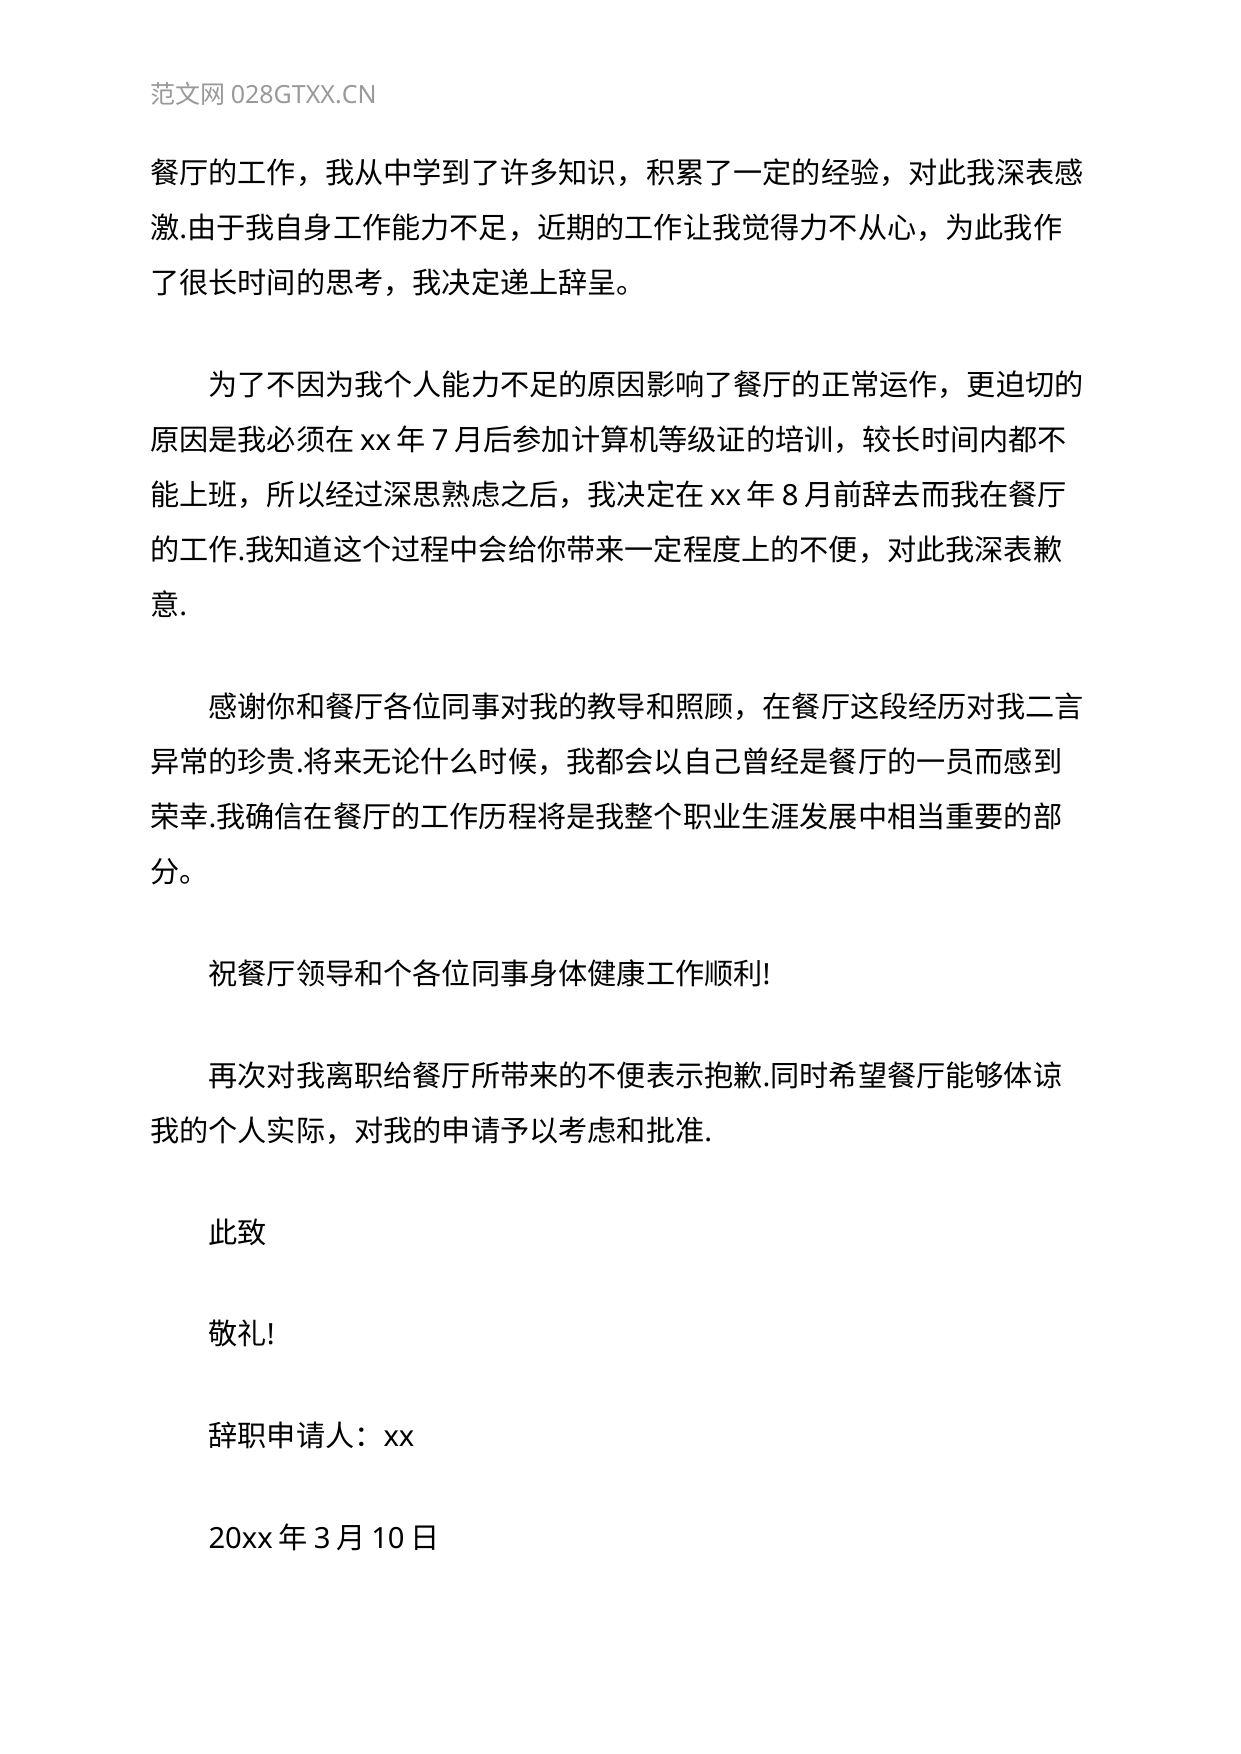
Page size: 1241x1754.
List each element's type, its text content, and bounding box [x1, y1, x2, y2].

text 为了不因为我个人能力不足的原因影响了餐厅的正常运作，更迫切的原因是我必须在xx年7月后参加计算机等级证的培训，较长时间内都不能上班，所以经过深思熟虑之后，我决定在xx年8月前辞去而我在餐厅的工作.我知道这个过程中会给你带来一定程度上的不便，对此我深表歉意. [150, 362, 1090, 624]
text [150, 150, 1090, 302]
text 感谢你和餐厅各位同事对我的教导和照顾，在餐厅这段经历对我二言异常的珍贵.将来无论什么时候，我都会以自己曾经是餐厅的一员而感到荣幸.我确信在餐厅的工作历程将是我整个职业生涯发展中相当重要的部分。 [150, 683, 1090, 891]
text 祝餐厅领导和个各位同事身体健康工作顺利! [150, 950, 1090, 993]
text 辞职申请人：xx [150, 1413, 1090, 1455]
text 敬礼! [150, 1311, 1090, 1353]
text 此致 [150, 1209, 1090, 1251]
text 20xx年3月10日 [150, 1515, 1090, 1557]
text 再次对我离职给餐厅所带来的不便表示抱歉.同时希望餐厅能够体谅我的个人实际，对我的申请予以考虑和批准. [150, 1052, 1090, 1149]
